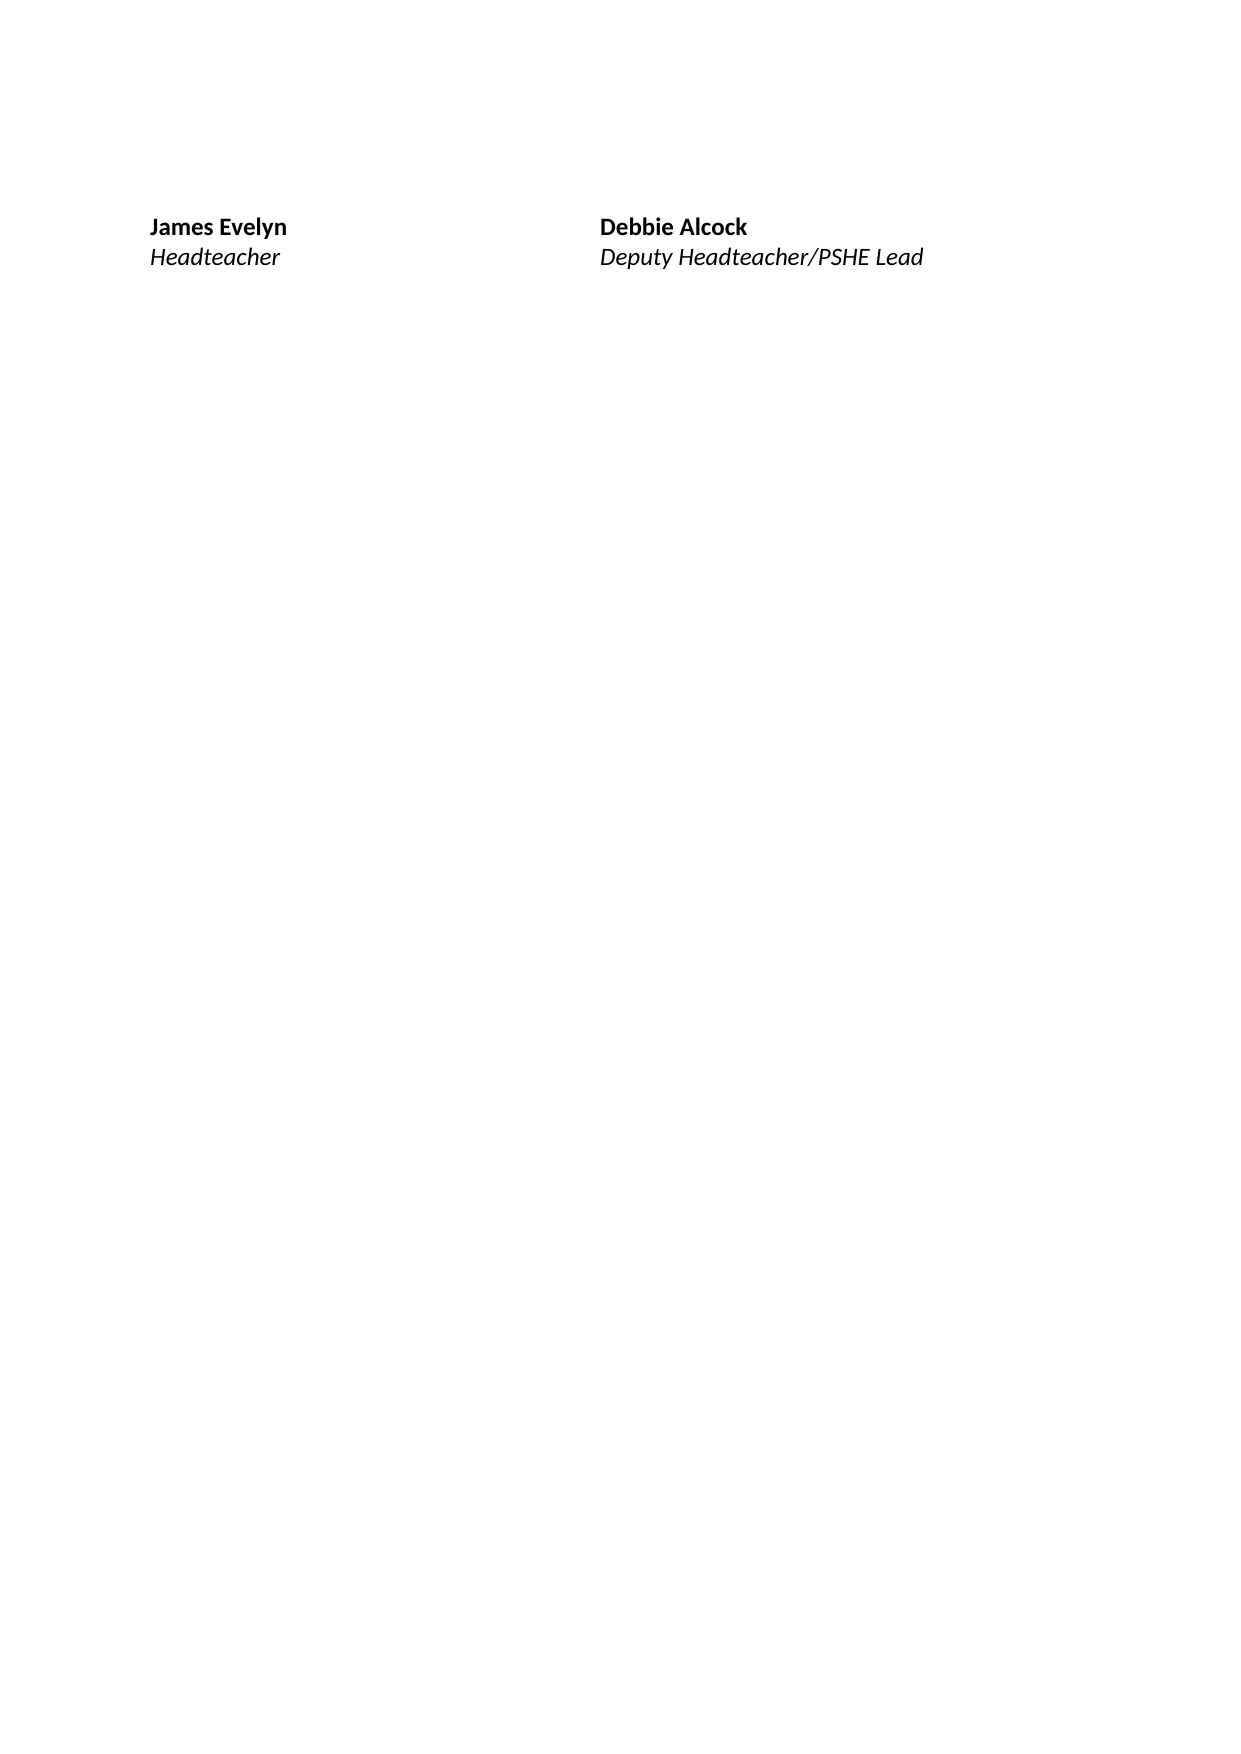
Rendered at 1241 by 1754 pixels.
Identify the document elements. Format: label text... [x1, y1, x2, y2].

text Headteacher Deputy Headteacher/PSHE Lead [150, 242, 1090, 272]
text James Evelyn Debbie Alcock [150, 211, 1090, 242]
